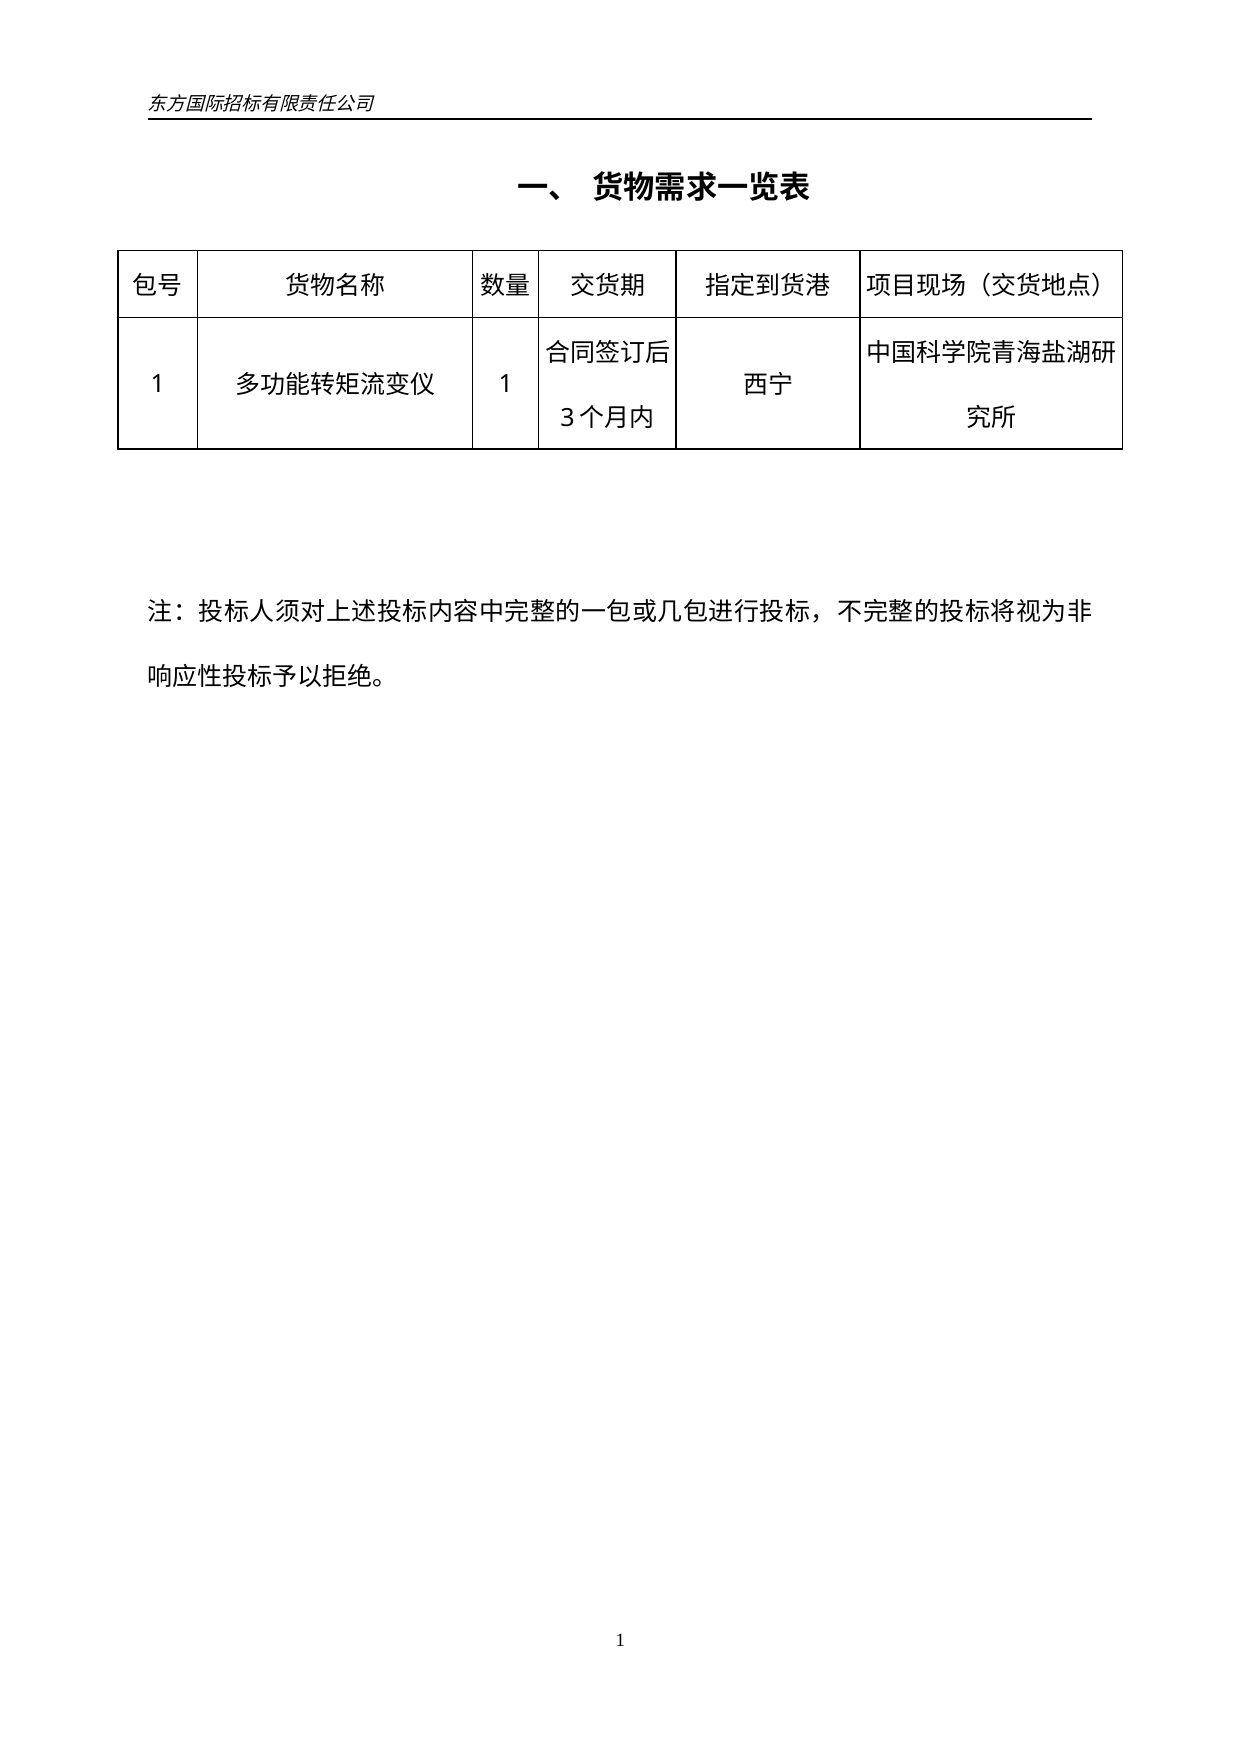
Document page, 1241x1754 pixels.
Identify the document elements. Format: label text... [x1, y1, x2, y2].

table_cell 多功能转矩流变仪 [198, 318, 472, 448]
table_cell 中国科学院青海盐湖研究所 [861, 318, 1122, 448]
table_header 指定到货港 [677, 251, 859, 316]
table_header 包号 [119, 251, 197, 316]
table_header 货物名称 [198, 251, 472, 316]
table_cell 西宁 [677, 318, 859, 448]
table_cell 1 [473, 318, 538, 448]
table_cell 合同签订后3个月内 [539, 318, 675, 448]
table_header 数量 [473, 251, 538, 316]
table_header 交货期 [539, 251, 675, 316]
table_cell 1 [119, 318, 197, 448]
list 货物需求一览表 [235, 162, 1092, 207]
table_header 项目现场（交货地点） [861, 251, 1122, 316]
text 注：投标人须对上述投标内容中完整的一包或几包进行投标，不完整的投标将视为非响应性投标予以拒绝。 [148, 577, 1092, 707]
